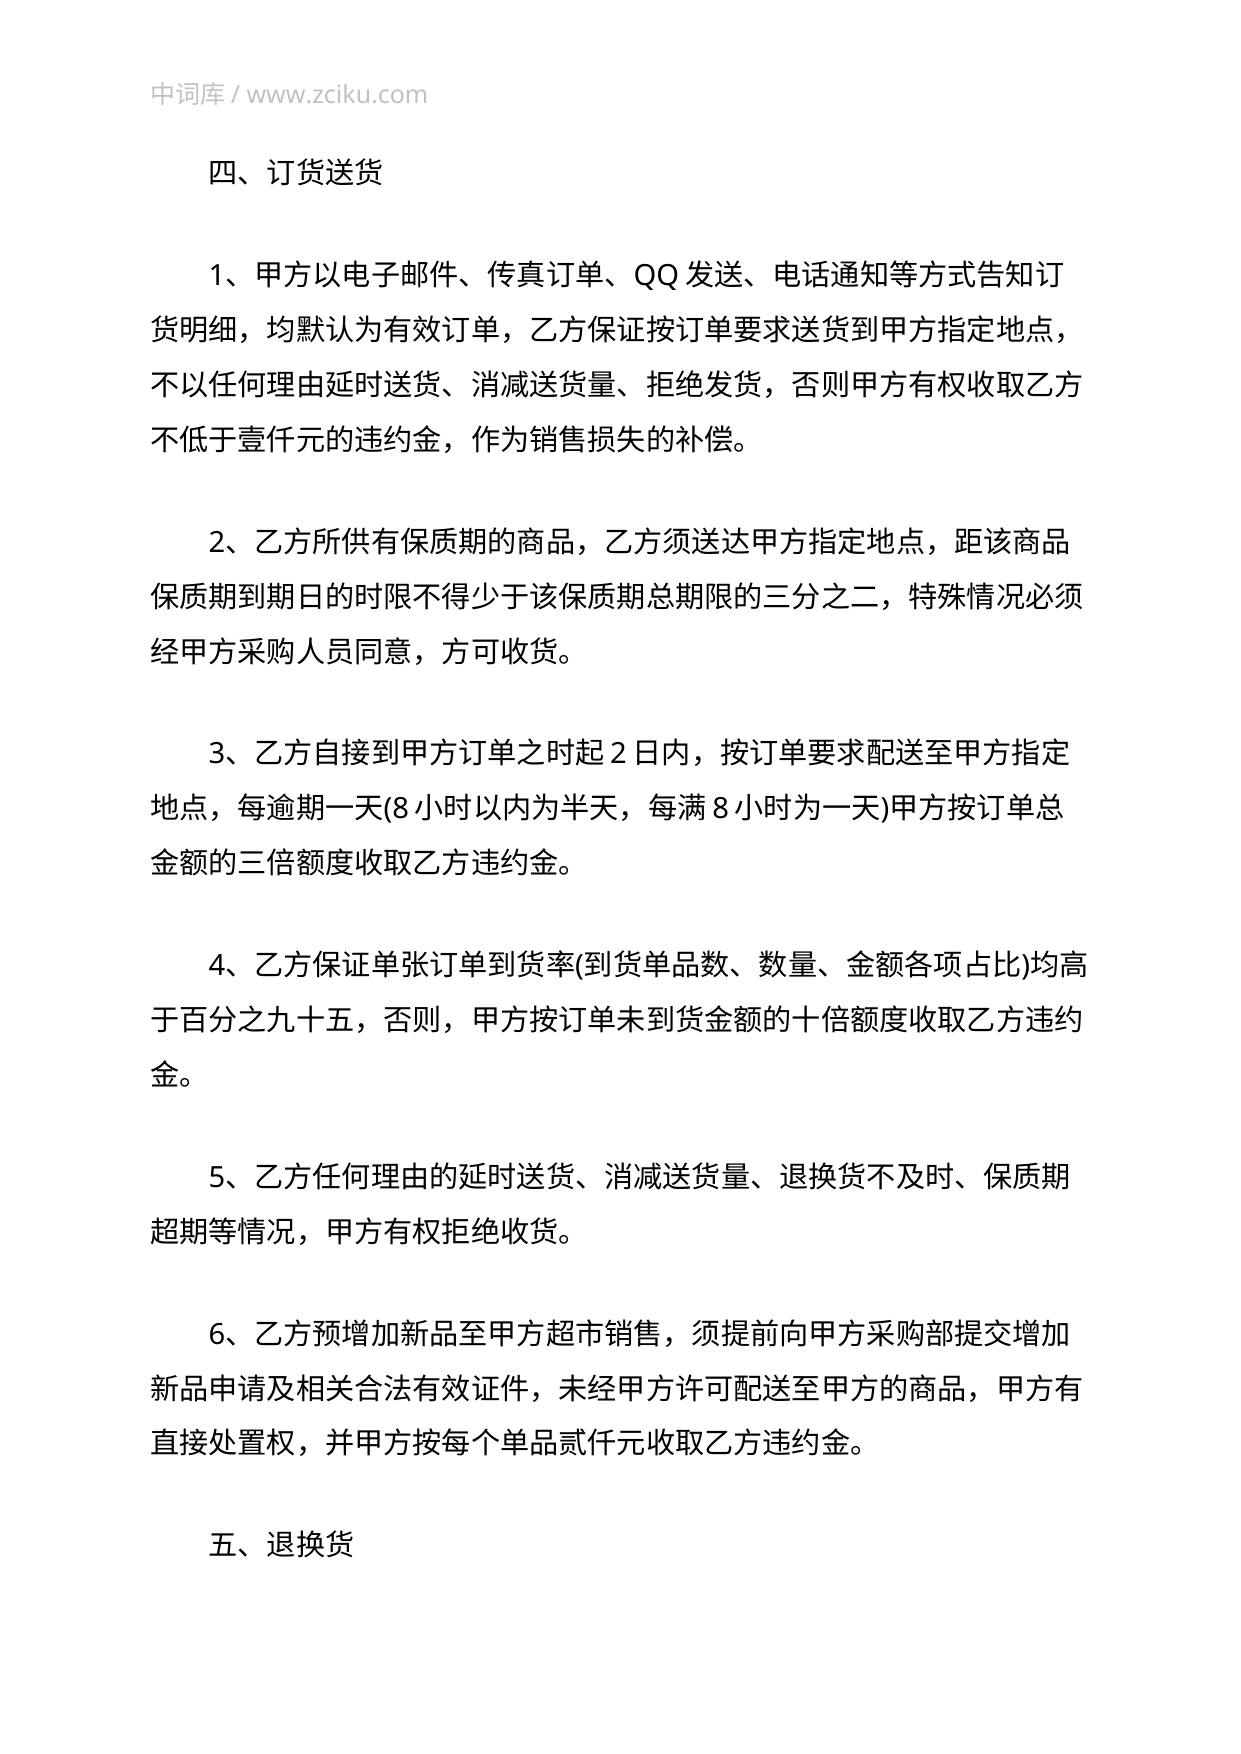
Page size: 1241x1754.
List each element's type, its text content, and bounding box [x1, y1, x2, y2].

text 2、乙方所供有保质期的商品，乙方须送达甲方指定地点，距该商品保质期到期日的时限不得少于该保质期总期限的三分之二，特殊情况必须经甲方采购人员同意，方可收货。 [150, 518, 1090, 671]
text 5、乙方任何理由的延时送货、消减送货量、退换货不及时、保质期超期等情况，甲方有权拒绝收货。 [150, 1153, 1090, 1251]
text 4、乙方保证单张订单到货率(到货单品数、数量、金额各项占比)均高于百分之九十五，否则，甲方按订单未到货金额的十倍额度收取乙方违约金。 [150, 942, 1090, 1094]
text 3、乙方自接到甲方订单之时起2日内，按订单要求配送至甲方指定地点，每逾期一天(8小时以内为半天，每满8小时为一天)甲方按订单总金额的三倍额度收取乙方违约金。 [150, 730, 1090, 882]
text 1、甲方以电子邮件、传真订单、QQ发送、电话通知等方式告知订货明细，均默认为有效订单，乙方保证按订单要求送货到甲方指定地点，不以任何理由延时送货、消减送货量、拒绝发货，否则甲方有权收取乙方不低于壹仟元的违约金，作为销售损失的补偿。 [150, 252, 1090, 459]
text 四、订货送货 [150, 150, 1090, 192]
text 6、乙方预增加新品至甲方超市销售，须提前向甲方采购部提交增加新品申请及相关合法有效证件，未经甲方许可配送至甲方的商品，甲方有直接处置权，并甲方按每个单品贰仟元收取乙方违约金。 [150, 1310, 1090, 1462]
text 五、退换货 [150, 1522, 1090, 1564]
